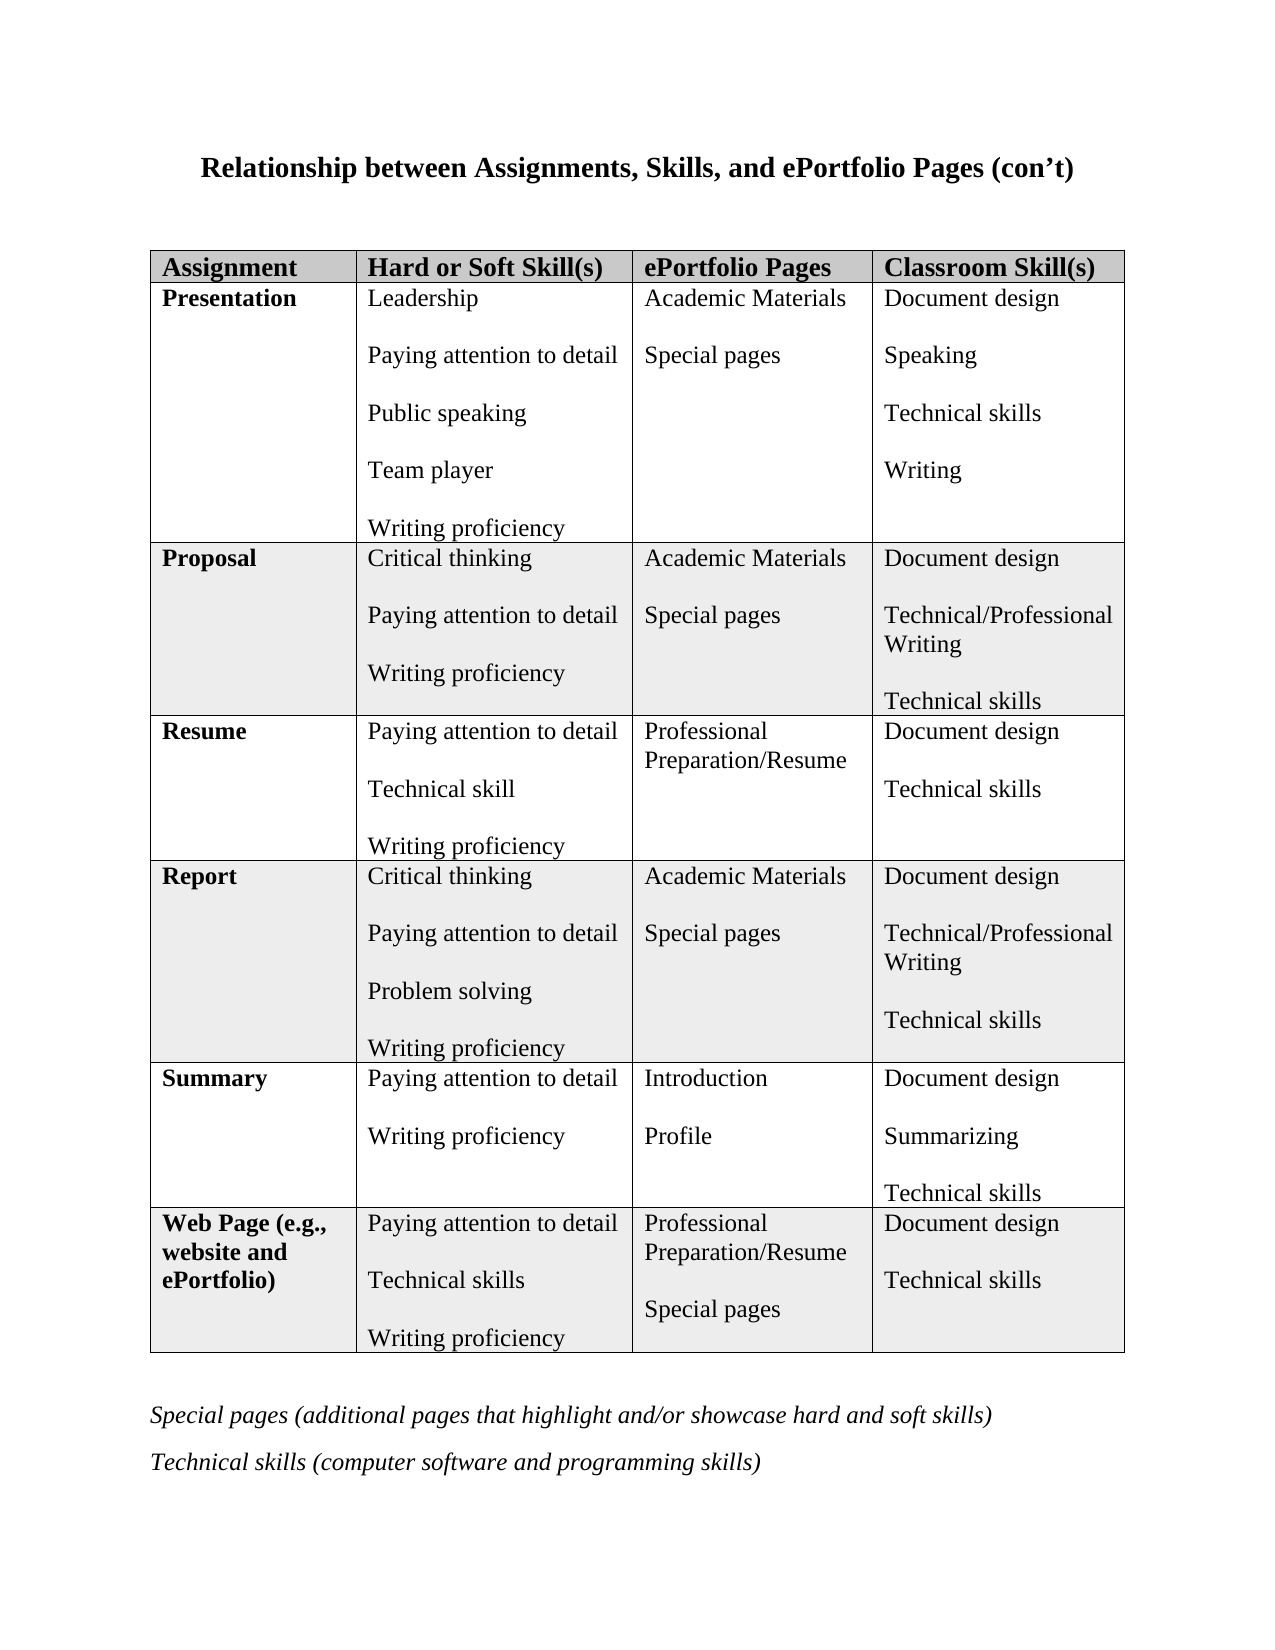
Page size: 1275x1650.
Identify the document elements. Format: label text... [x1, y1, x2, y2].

table_cell Resume [151, 716, 356, 860]
table_cell Document design Technical/Professional Writing Technical skills [873, 543, 1124, 715]
table_cell Critical thinking Paying attention to detail Writing proficiency [357, 543, 632, 715]
table_cell Critical thinking Paying attention to detail Problem solving Writing proficiency [357, 861, 632, 1062]
table_header Hard or Soft Skill(s) [357, 251, 632, 282]
table_cell Summary [151, 1063, 356, 1207]
table_cell Document design Speaking Technical skills Writing [873, 283, 1124, 542]
table_cell Professional Preparation/Resume Special pages [633, 1208, 872, 1352]
text Technical skills (computer software and programming skills) [150, 1447, 1125, 1476]
table_header ePortfolio Pages [633, 251, 872, 282]
table_cell Academic Materials Special pages [633, 543, 872, 715]
table_cell Document design Technical skills [873, 1208, 1124, 1352]
table_cell Leadership Paying attention to detail Public speaking Team player Writing proficiency [357, 283, 632, 542]
text Relationship between Assignments, Skills, and ePortfolio Pages (con’t) [150, 150, 1125, 183]
table_cell Paying attention to detail Technical skill Writing proficiency [357, 716, 632, 860]
table_cell Report [151, 861, 356, 1062]
table_header Classroom Skill(s) [873, 251, 1124, 282]
table_cell Proposal [151, 543, 356, 715]
table_cell Web Page (e.g., website and ePortfolio) [151, 1208, 356, 1352]
table_cell Introduction Profile [633, 1063, 872, 1207]
table_cell Academic Materials Special pages [633, 283, 872, 542]
table_cell Academic Materials Special pages [633, 861, 872, 1062]
table_cell Professional Preparation/Resume [633, 716, 872, 860]
table_cell Paying attention to detail Technical skills Writing proficiency [357, 1208, 632, 1352]
table_cell Document design Technical skills [873, 716, 1124, 860]
table_cell Document design Summarizing Technical skills [873, 1063, 1124, 1207]
table_cell Presentation [151, 283, 356, 542]
text Special pages (additional pages that highlight and/or showcase hard and soft skills) [150, 1400, 1125, 1428]
table_cell Paying attention to detail Writing proficiency [357, 1063, 632, 1207]
table_header Assignment [151, 251, 356, 282]
table_cell Document design Technical/Professional Writing Technical skills [873, 861, 1124, 1062]
